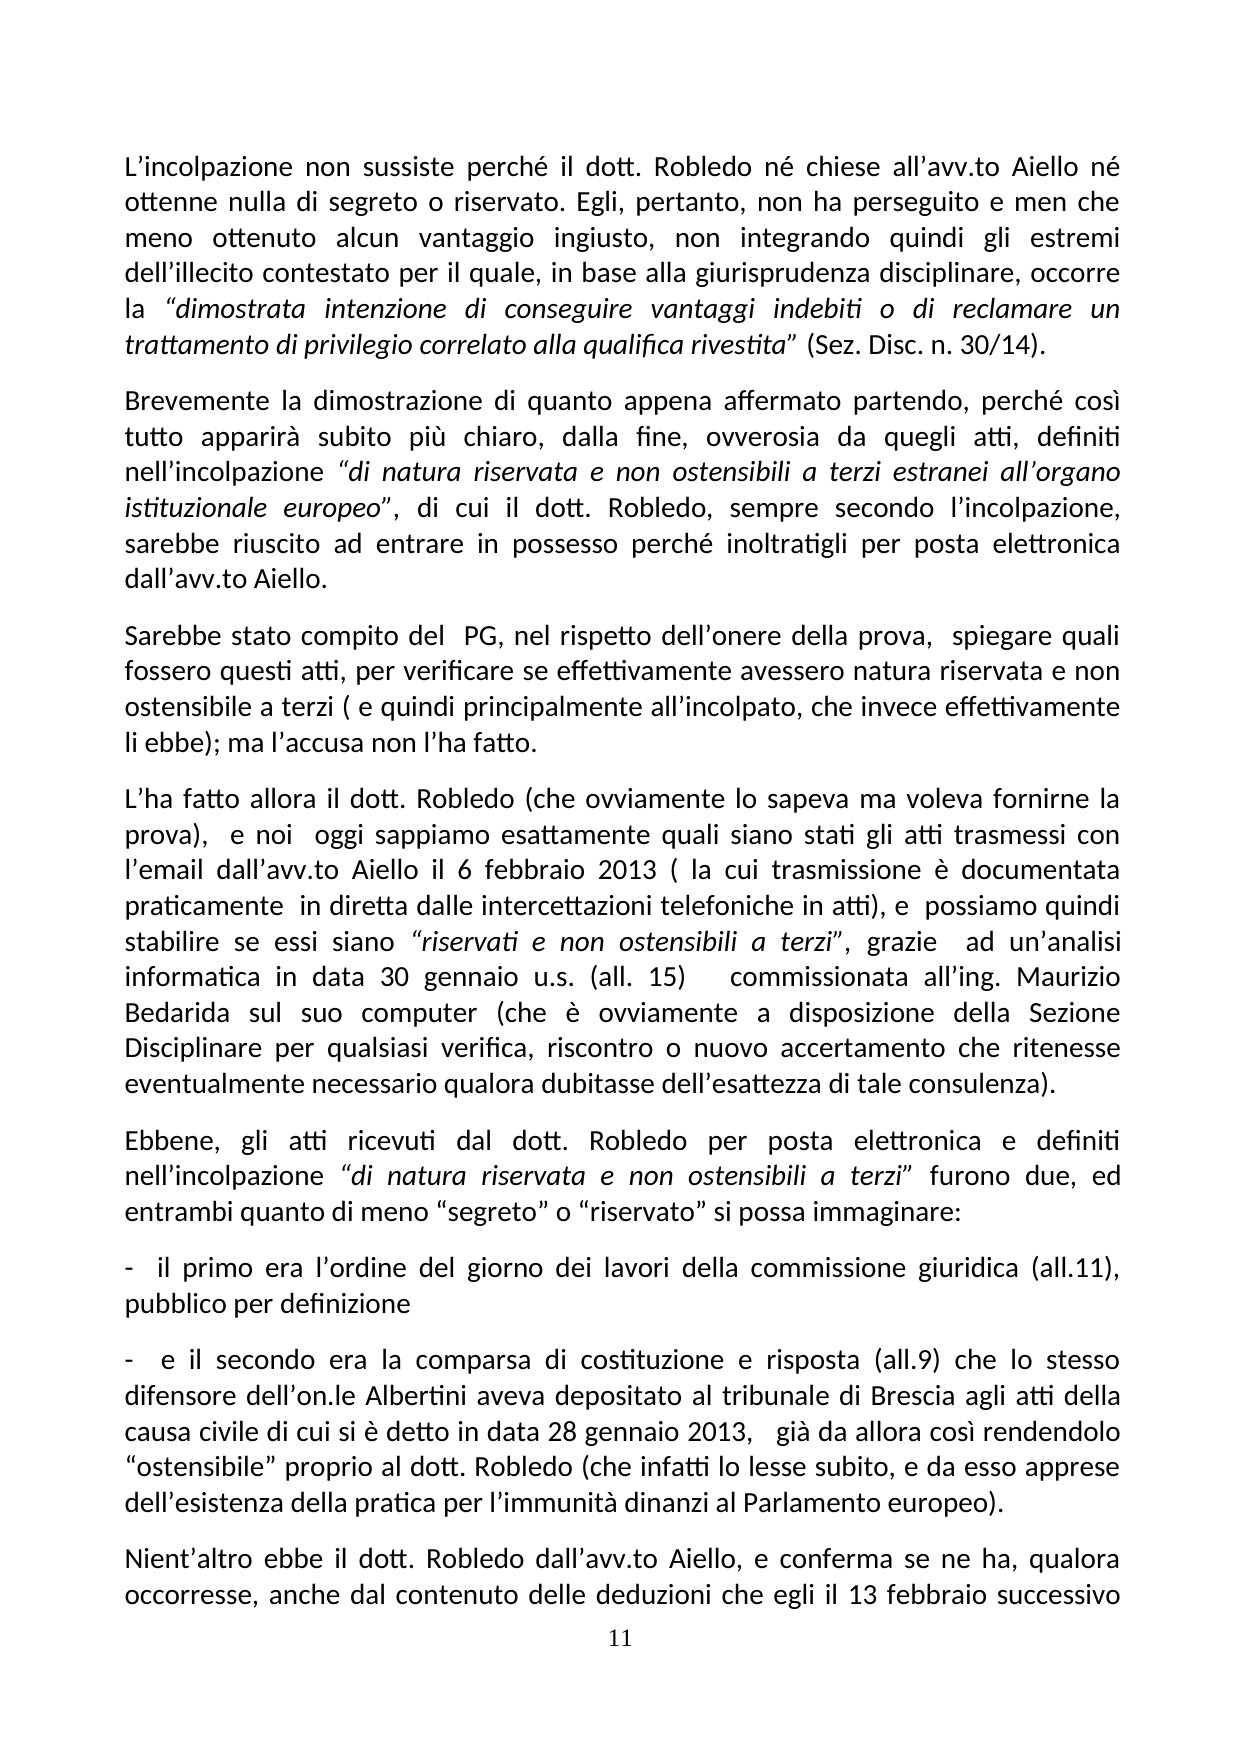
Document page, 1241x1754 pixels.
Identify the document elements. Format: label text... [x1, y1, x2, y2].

text - il primo era l’ordine del giorno dei lavori della commissione giuridica (all.11), pubblico per definizione [124, 1249, 1122, 1321]
text Ebbene, gli atti ricevuti dal dott. Robledo per posta elettronica e definiti nell’incolpazione “di natura riservata e non ostensibili a terzi” furono due, ed entrambi quanto di meno “segreto” o “riservato” si possa immaginare: [124, 1122, 1122, 1228]
text Brevemente la dimostrazione di quanto appena affermato partendo, perché così tutto apparirà subito più chiaro, dalla fine, ovverosia da quegli atti, definiti nell’incolpazione “di natura riservata e non ostensibili a terzi estranei all’organo istituzionale europeo”, di cui il dott. Robledo, sempre secondo l’incolpazione, sarebbe riuscito ad entrare in possesso perché inoltratigli per posta elettronica dall’avv.to Aiello. [124, 382, 1122, 596]
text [124, 1540, 1122, 1612]
text L’ha fatto allora il dott. Robledo (che ovviamente lo sapeva ma voleva fornirne la prova), e noi oggi sappiamo esattamente quali siano stati gli atti trasmessi con l’email dall’avv.to Aiello il 6 febbraio 2013 ( la cui trasmissione è documentata praticamente in diretta dalle intercettazioni telefoniche in atti), e possiamo quindi stabilire se essi siano “riservati e non ostensibili a terzi”, grazie ad un’analisi informatica in data 30 gennaio u.s. (all. 15) commissionata all’ing. Maurizio Bedarida sul suo computer (che è ovviamente a disposizione della Sezione Disciplinare per qualsiasi verifica, riscontro o nuovo accertamento che ritenesse eventualmente necessario qualora dubitasse dell’esattezza di tale consulenza). [124, 780, 1122, 1101]
text L’incolpazione non sussiste perché il dott. Robledo né chiese all’avv.to Aiello né ottenne nulla di segreto o riservato. Egli, pertanto, non ha perseguito e men che meno ottenuto alcun vantaggio ingiusto, non integrando quindi gli estremi dell’illecito contestato per il quale, in base alla giurisprudenza disciplinare, occorre la “dimostrata intenzione di conseguire vantaggi indebiti o di reclamare un trattamento di privilegio correlato alla qualifica rivestita” (Sez. Disc. n. 30/14). [124, 148, 1122, 361]
text - e il secondo era la comparsa di costituzione e risposta (all.9) che lo stesso difensore dell’on.le Albertini aveva depositato al tribunale di Brescia agli atti della causa civile di cui si è detto in data 28 gennaio 2013, già da allora così rendendolo “ostensibile” proprio al dott. Robledo (che infatti lo lesse subito, e da esso apprese dell’esistenza della pratica per l’immunità dinanzi al Parlamento europeo). [124, 1341, 1122, 1519]
text Sarebbe stato compito del PG, nel rispetto dell’onere della prova, spiegare quali fossero questi atti, per verificare se effettivamente avessero natura riservata e non ostensibile a terzi ( e quindi principalmente all’incolpato, che invece effettivamente li ebbe); ma l’accusa non l’ha fatto. [124, 617, 1122, 759]
